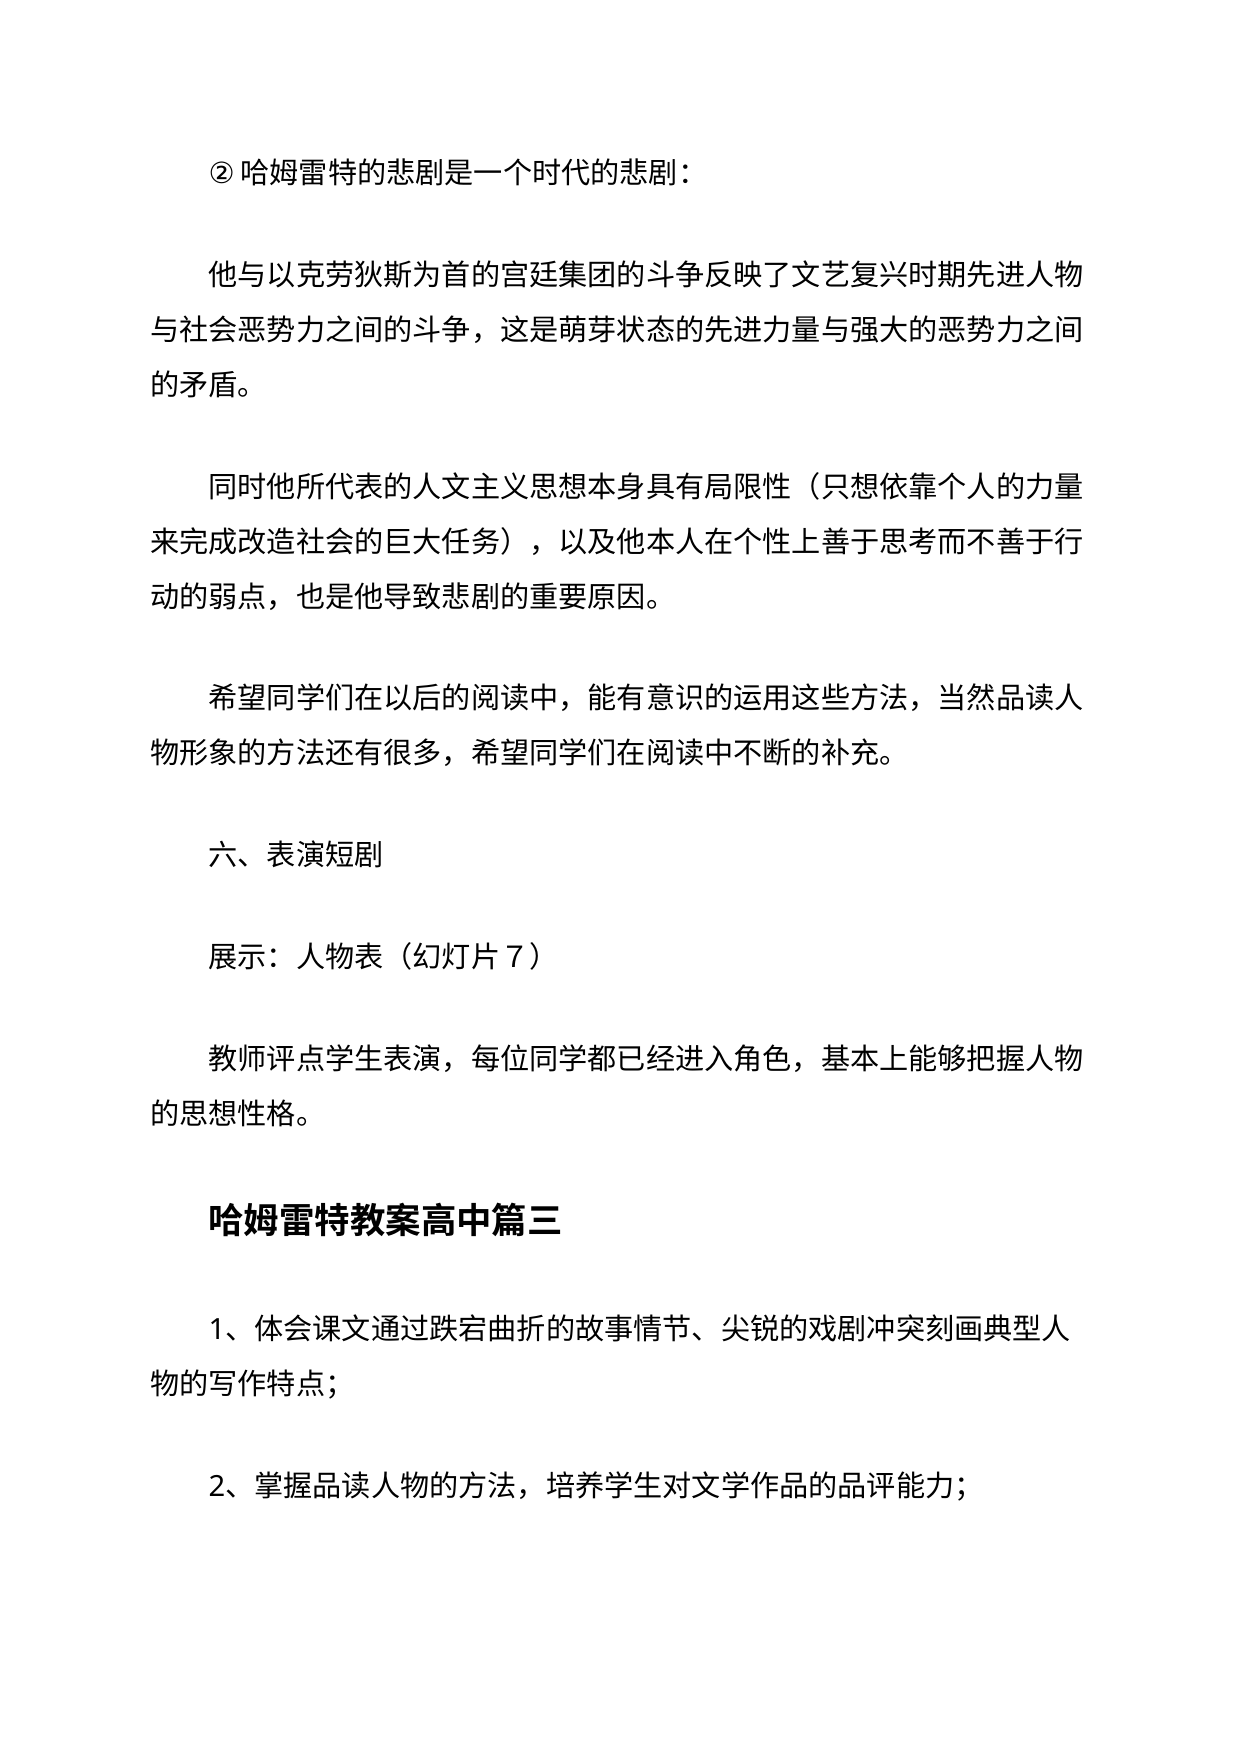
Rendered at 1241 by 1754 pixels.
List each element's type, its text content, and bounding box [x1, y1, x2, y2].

text ②哈姆雷特的悲剧是一个时代的悲剧： [150, 150, 1090, 192]
text 六、表演短剧 [150, 832, 1090, 874]
text 1、体会课文通过跌宕曲折的故事情节、尖锐的戏剧冲突刻画典型人物的写作特点； [150, 1305, 1090, 1403]
text 教师评点学生表演，每位同学都已经进入角色，基本上能够把握人物的思想性格。 [150, 1035, 1090, 1132]
text 希望同学们在以后的阅读中，能有意识的运用这些方法，当然品读人物形象的方法还有很多，希望同学们在阅读中不断的补充。 [150, 675, 1090, 772]
text 哈姆雷特教案高中篇三 [150, 1192, 1090, 1243]
text 2、掌握品读人物的方法，培养学生对文学作品的品评能力； [150, 1462, 1090, 1504]
text 同时他所代表的人文主义思想本身具有局限性（只想依靠个人的力量来完成改造社会的巨大任务），以及他本人在个性上善于思考而不善于行动的弱点，也是他导致悲剧的重要原因。 [150, 463, 1090, 616]
text 他与以克劳狄斯为首的宫廷集团的斗争反映了文艺复兴时期先进人物与社会恶势力之间的斗争，这是萌芽状态的先进力量与强大的恶势力之间的矛盾。 [150, 252, 1090, 404]
text 展示：人物表（幻灯片７） [150, 933, 1090, 976]
